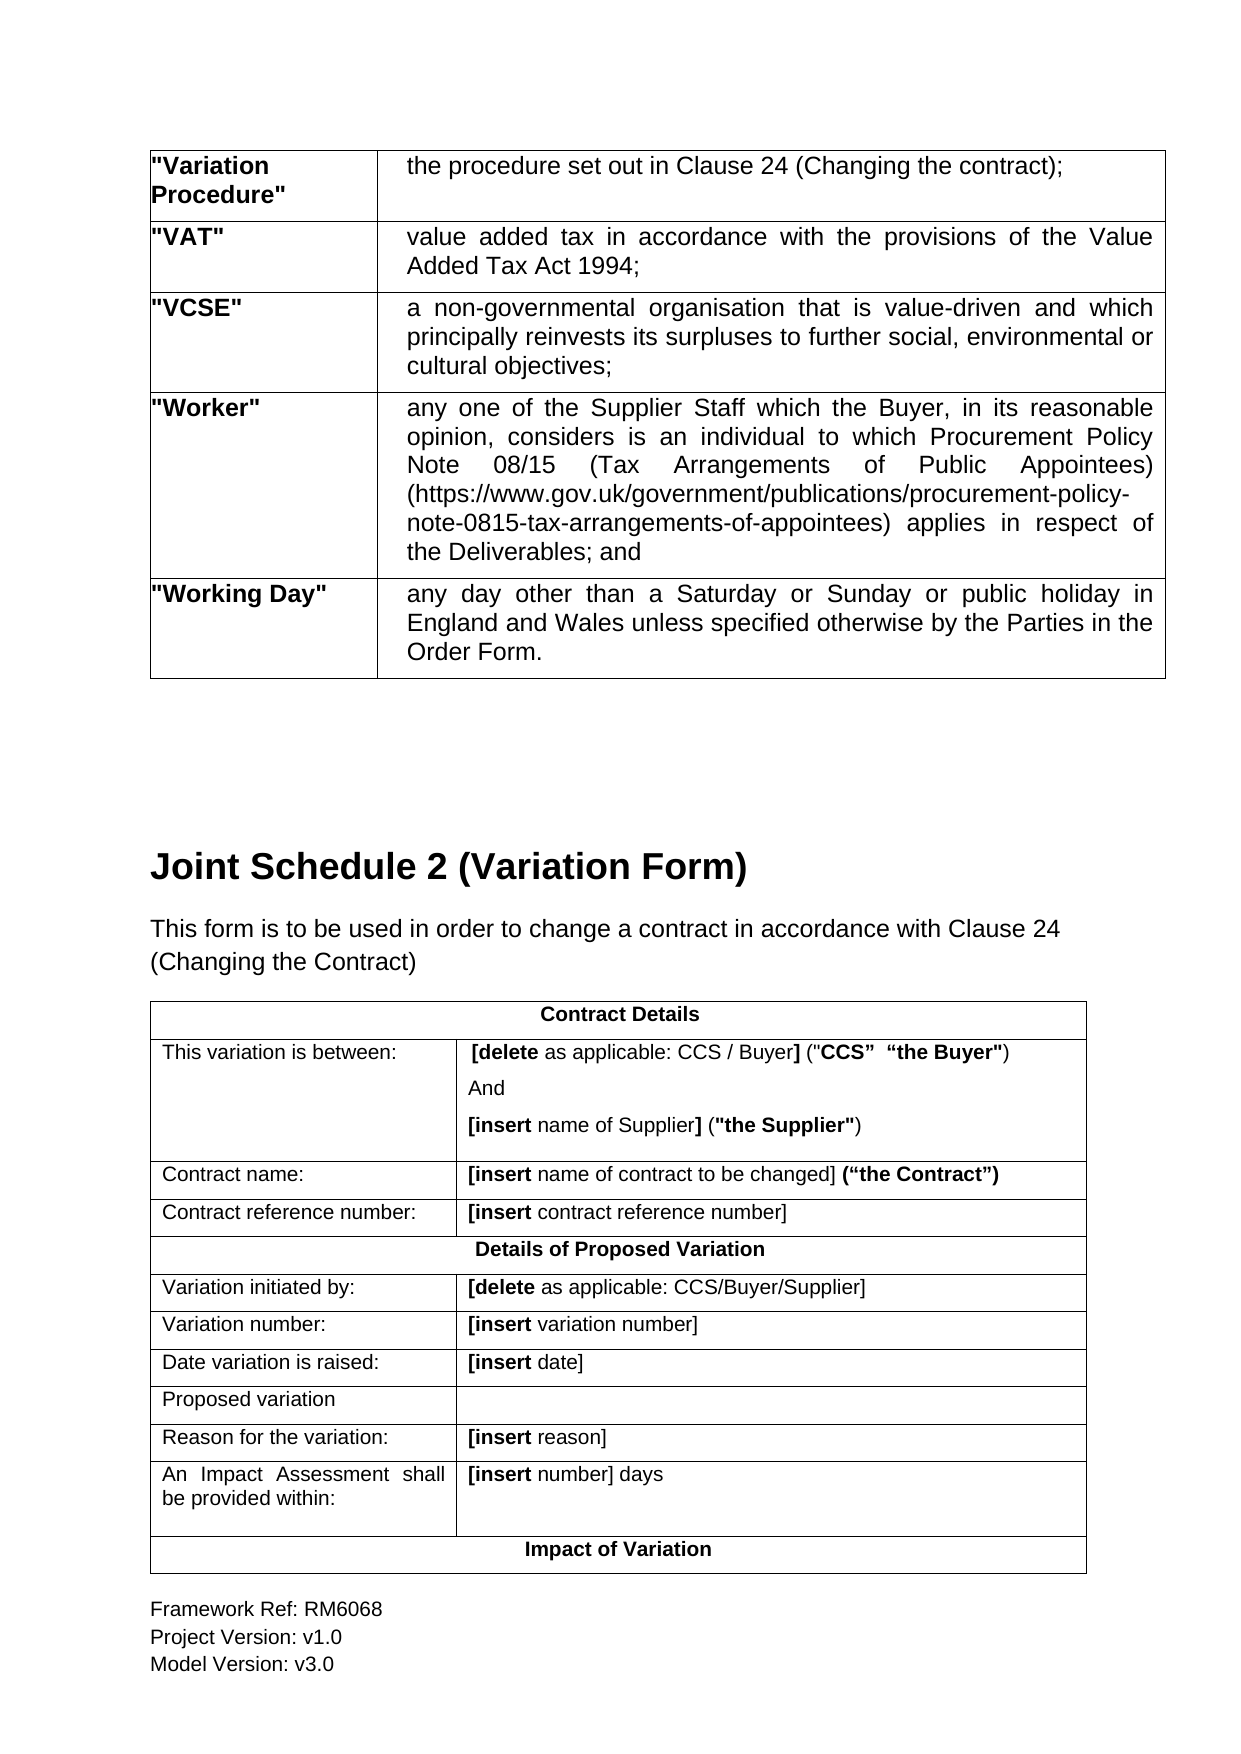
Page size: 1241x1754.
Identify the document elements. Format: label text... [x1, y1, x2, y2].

table_cell This variation is between: [151, 1040, 456, 1161]
table_cell value added tax in accordance with the provisions of the Value Added Tax Act 1994; [378, 222, 1165, 292]
table_cell [insert variation number] [457, 1312, 1086, 1348]
table_cell "Variation Procedure" [151, 151, 377, 221]
table_cell "Worker" [151, 393, 377, 578]
table_cell [insert number] days [457, 1462, 1086, 1536]
table_cell "Working Day" [151, 579, 377, 678]
table_cell [insert reason] [457, 1425, 1086, 1461]
table_cell Variation initiated by: [151, 1275, 456, 1311]
text Joint Schedule 2 (Variation Form) [150, 844, 1090, 887]
table_cell [insert contract reference number] [457, 1200, 1086, 1236]
table_cell the procedure set out in Clause 24 (Changing the contract); [378, 151, 1165, 221]
table_cell Contract name: [151, 1162, 456, 1198]
table_cell any one of the Supplier Staff which the Buyer, in its reasonable opinion, considers is an individual to which Procurement Policy Note 08/15 (Tax Arrangements of Public Appointees) (https://www.gov.uk/government/publications/procurement-policy-note-0815-tax-arrangements-of-appointees) applies in respect of the Deliverables; and [378, 393, 1165, 578]
text This form is to be used in order to change a contract in accordance with Clause 24 (Changing the Contract) [150, 914, 1090, 976]
table_cell a non-governmental organisation that is value-driven and which principally reinvests its surpluses to further social, environmental or cultural objectives; [378, 293, 1165, 392]
table_cell Reason for the variation: [151, 1425, 456, 1461]
table_cell "VCSE" [151, 293, 377, 392]
table_cell any day other than a Saturday or Sunday or public holiday in England and Wales unless specified otherwise by the Parties in the Order Form. [378, 579, 1165, 678]
table_cell Variation number: [151, 1312, 456, 1348]
table_cell Date variation is raised: [151, 1350, 456, 1386]
table_cell [delete as applicable: CCS/Buyer/Supplier] [457, 1275, 1086, 1311]
table_cell An Impact Assessment shall be provided within: [151, 1462, 456, 1536]
table_cell "VAT" [151, 222, 377, 292]
table_cell Details of Proposed Variation [151, 1237, 1086, 1273]
table_cell [insert name of contract to be changed] (“the Contract”) [457, 1162, 1086, 1198]
table_cell [insert date] [457, 1350, 1086, 1386]
table_header Contract Details [151, 1002, 1086, 1039]
table_cell [457, 1387, 1086, 1423]
table_cell Impact of Variation [151, 1537, 1086, 1573]
table_cell Proposed variation [151, 1387, 456, 1423]
table_cell [delete as applicable: CCS / Buyer] ("CCS” “the Buyer") And [insert name of Supplier] ("the Supplier") [457, 1040, 1086, 1161]
table_cell Contract reference number: [151, 1200, 456, 1236]
